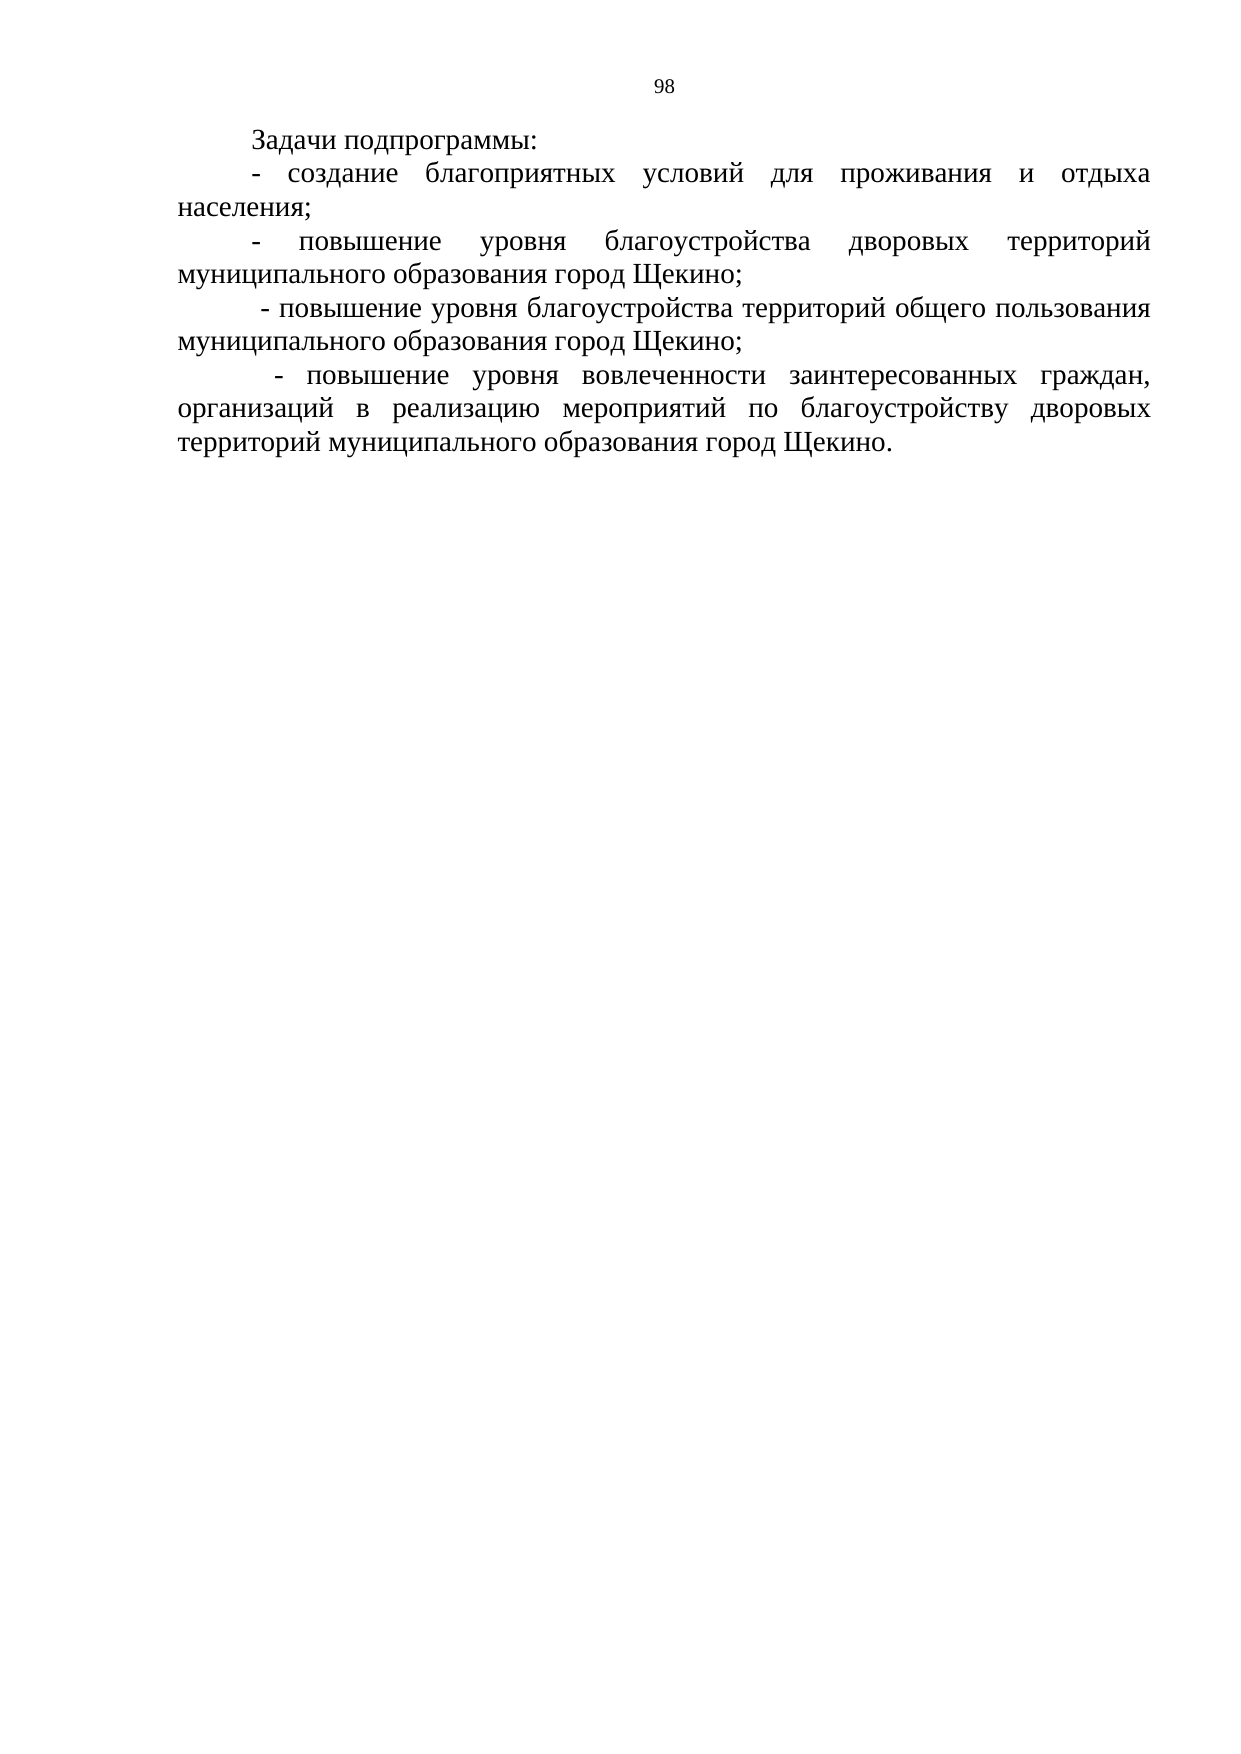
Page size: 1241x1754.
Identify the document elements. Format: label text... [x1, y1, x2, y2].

text - повышение уровня вовлеченности заинтересованных граждан, организаций в реализацию мероприятий по благоустройству дворовых территорий муниципального образования город Щекино. [177, 357, 1152, 457]
text - повышение уровня благоустройства дворовых территорий муниципального образования город Щекино; [177, 223, 1152, 290]
text - создание благоприятных условий для проживания и отдыха населения; [177, 156, 1152, 223]
text - повышение уровня благоустройства территорий общего пользования муниципального образования город Щекино; [177, 290, 1152, 357]
text Задачи подпрограммы: [177, 122, 1152, 156]
